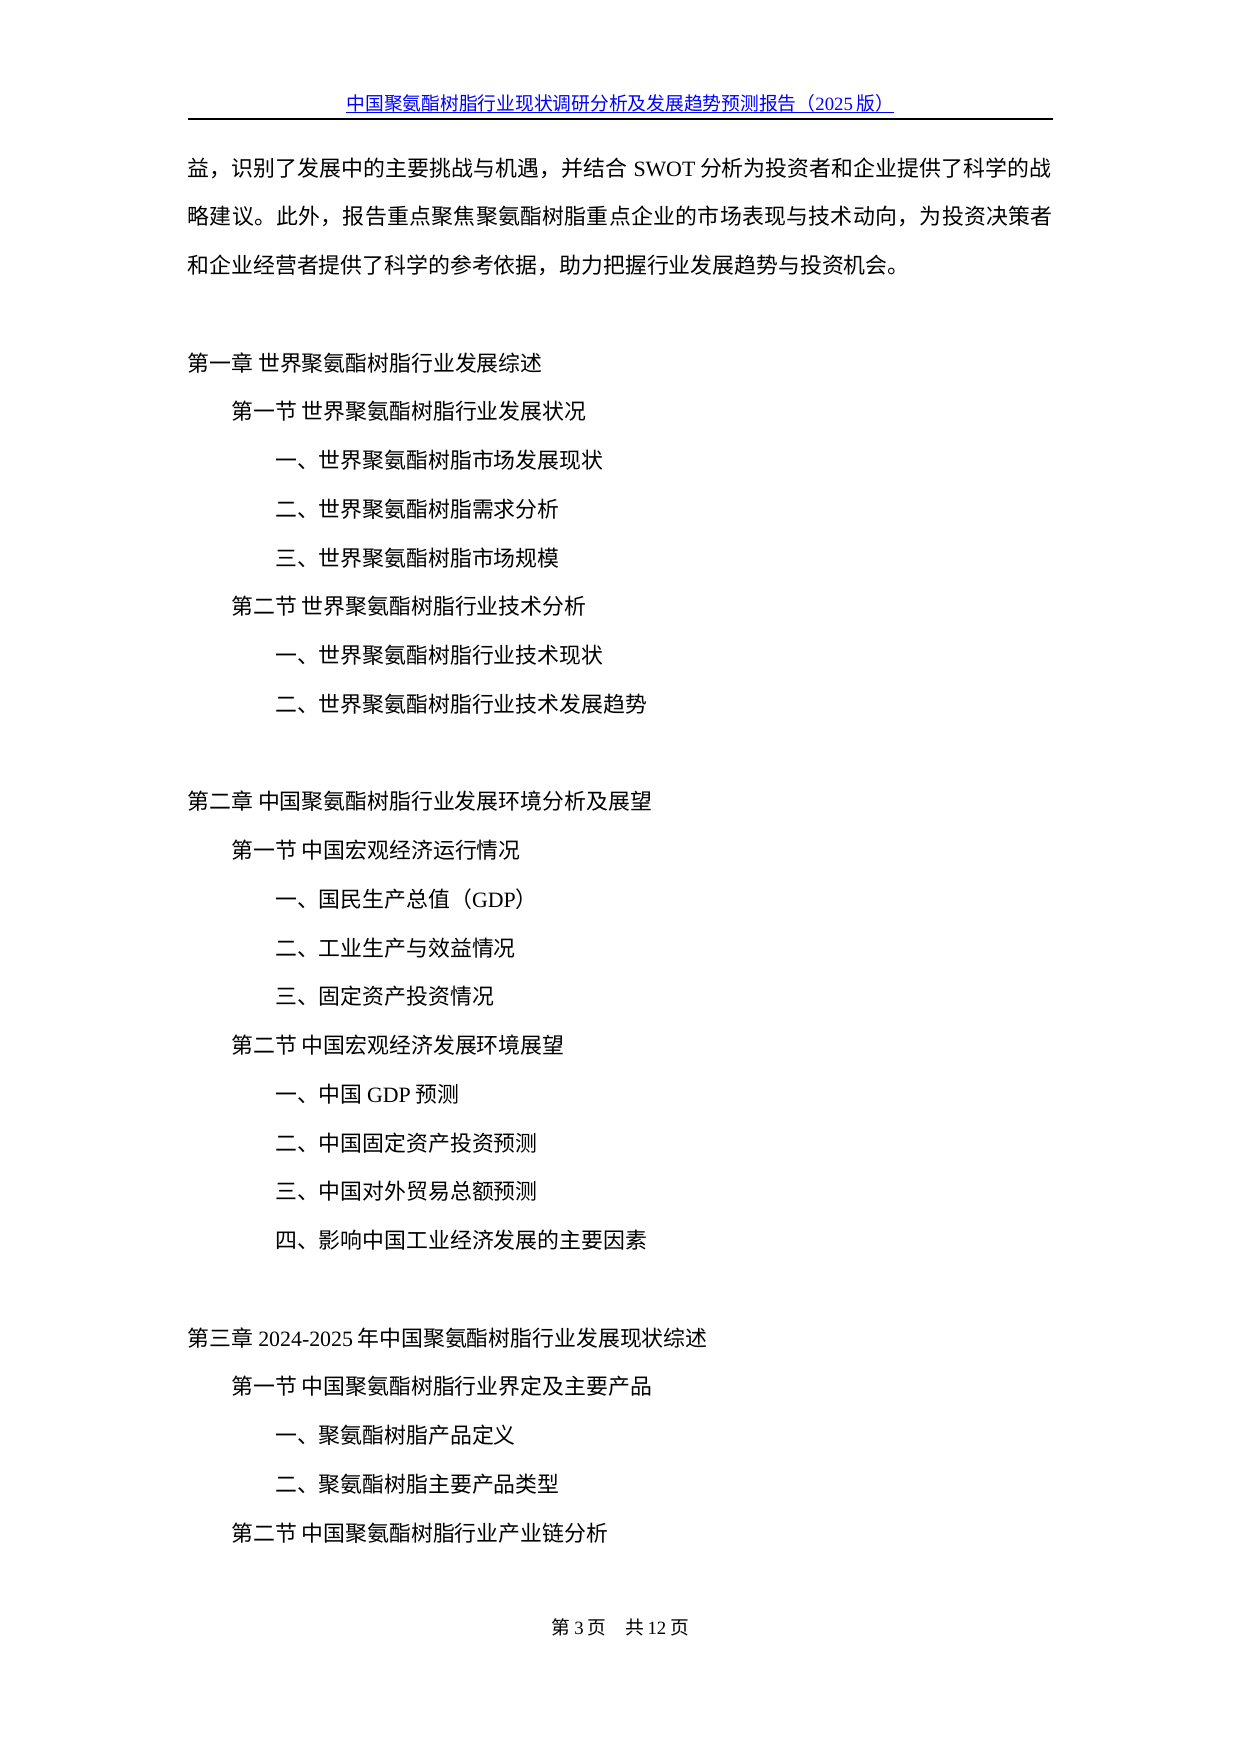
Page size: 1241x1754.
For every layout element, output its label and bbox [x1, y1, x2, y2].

text [187, 150, 1053, 1548]
